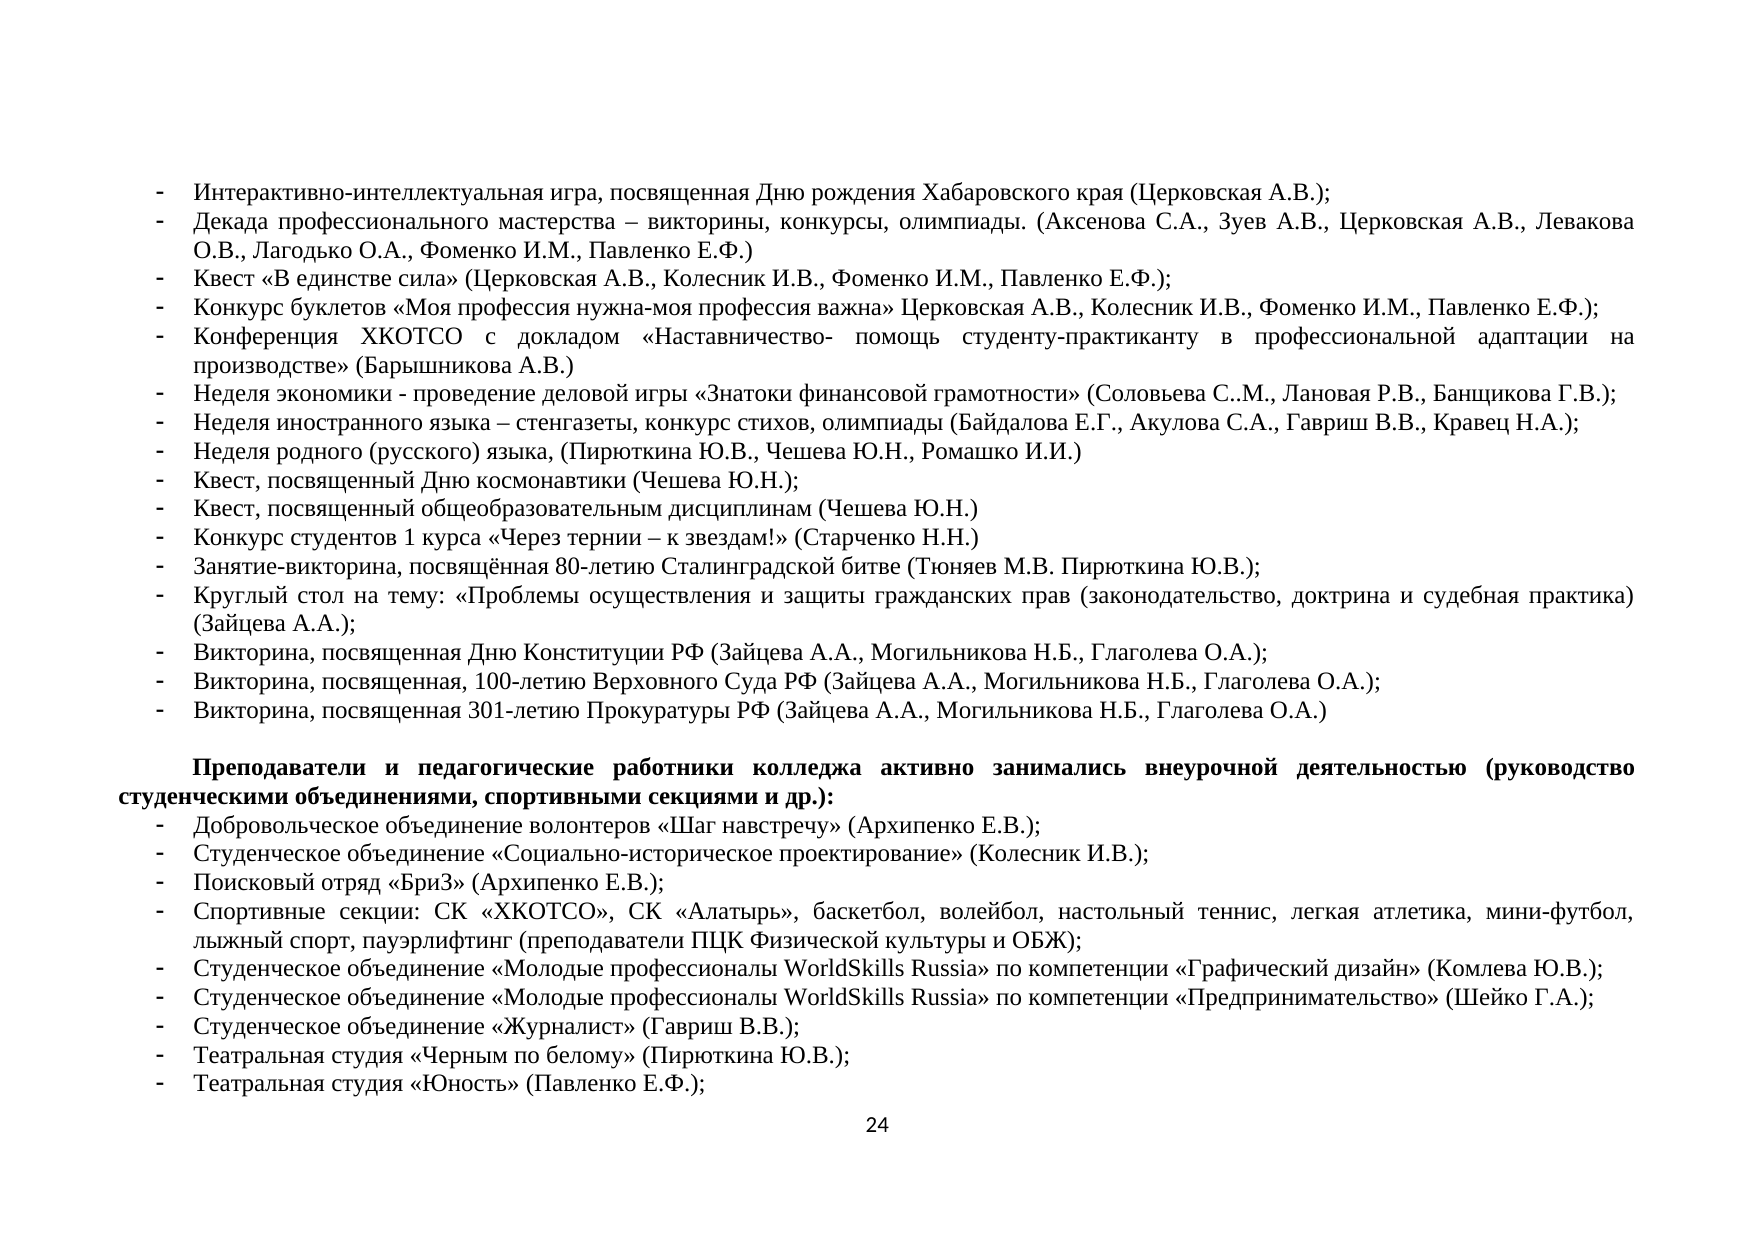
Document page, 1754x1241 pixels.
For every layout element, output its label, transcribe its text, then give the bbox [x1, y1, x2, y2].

list Неделя родного (русского) языка, (Пирюткина Ю.В., Чешева Ю.Н., Ромашко И.И.) [156, 436, 1636, 465]
list Спортивные секции: СК «ХКОТСО», СК «Алатырь», баскетбол, волейбол, настольный теннис, легкая атлетика, мини-футбол, лыжный спорт, пауэрлифтинг (преподаватели ПЦК Физической культуры и ОБЖ); [156, 896, 1636, 953]
list Студенческое объединение «Молодые профессионалы WorldSkills Russia» по компетенции «Графический дизайн» (Комлева Ю.В.); [156, 953, 1636, 982]
list Добровольческое объединение волонтеров «Шаг навстречу» (Архипенко Е.В.); [156, 810, 1636, 838]
list Интерактивно-интеллектуальная игра, посвященная Дню рождения Хабаровского края (Церковская А.В.); [156, 177, 1636, 206]
list Декада профессионального мастерства – викторины, конкурсы, олимпиады. (Аксенова С.А., Зуев А.В., Церковская А.В., Левакова О.В., Лагодько О.А., Фоменко И.М., Павленко Е.Ф.) [156, 206, 1636, 263]
list Квест, посвященный Дню космонавтики (Чешева Ю.Н.); [156, 465, 1636, 493]
list Поисковый отряд «БриЗ» (Архипенко Е.В.); [156, 867, 1636, 896]
list Театральная студия «Юность» (Павленко Е.Ф.); [156, 1068, 1636, 1097]
list Викторина, посвященная Дню Конституции РФ (Зайцева А.А., Могильникова Н.Б., Глаголева О.А.); [156, 637, 1636, 666]
list Конференция ХКОТСО с докладом «Наставничество- помощь студенту-практиканту в профессиональной адаптации на производстве» (Барышникова А.В.) [156, 321, 1636, 378]
list Занятие-викторина, посвящённая 80-летию Сталинградской битве (Тюняев М.В. Пирюткина Ю.В.); [156, 551, 1636, 580]
list Викторина, посвященная 301-летию Прокуратуры РФ (Зайцева А.А., Могильникова Н.Б., Глаголева О.А.) [156, 695, 1636, 723]
text Преподаватели и педагогические работники колледжа активно занимались внеурочной деятельностью (руководство студенческими объединениями, спортивными секциями и др.): [118, 752, 1636, 810]
list Круглый стол на тему: «Проблемы осуществления и защиты гражданских прав (законодательство, доктрина и судебная практика) (Зайцева А.А.); [156, 580, 1636, 637]
list Неделя экономики - проведение деловой игры «Знатоки финансовой грамотности» (Соловьева С..М., Лановая Р.В., Банщикова Г.В.); [156, 378, 1636, 407]
list Театральная студия «Черным по белому» (Пирюткина Ю.В.); [156, 1040, 1636, 1068]
list Студенческое объединение «Социально-историческое проектирование» (Колесник И.В.); [156, 838, 1636, 867]
list Конкурс студентов 1 курса «Через тернии – к звездам!» (Старченко Н.Н.) [156, 522, 1636, 551]
list Викторина, посвященная, 100-летию Верховного Суда РФ (Зайцева А.А., Могильникова Н.Б., Глаголева О.А.); [156, 666, 1636, 695]
list Студенческое объединение «Журналист» (Гавриш В.В.); [156, 1011, 1636, 1040]
list Квест, посвященный общеобразовательным дисциплинам (Чешева Ю.Н.) [156, 493, 1636, 522]
list Неделя иностранного языка – стенгазеты, конкурс стихов, олимпиады (Байдалова Е.Г., Акулова С.А., Гавриш В.В., Кравец Н.А.); [156, 407, 1636, 436]
list Конкурс буклетов «Моя профессия нужна-моя профессия важна» Церковская А.В., Колесник И.В., Фоменко И.М., Павленко Е.Ф.); [156, 292, 1636, 321]
list Квест «В единстве сила» (Церковская А.В., Колесник И.В., Фоменко И.М., Павленко Е.Ф.); [156, 263, 1636, 292]
list Студенческое объединение «Молодые профессионалы WorldSkills Russia» по компетенции «Предпринимательство» (Шейко Г.А.); [156, 982, 1636, 1011]
